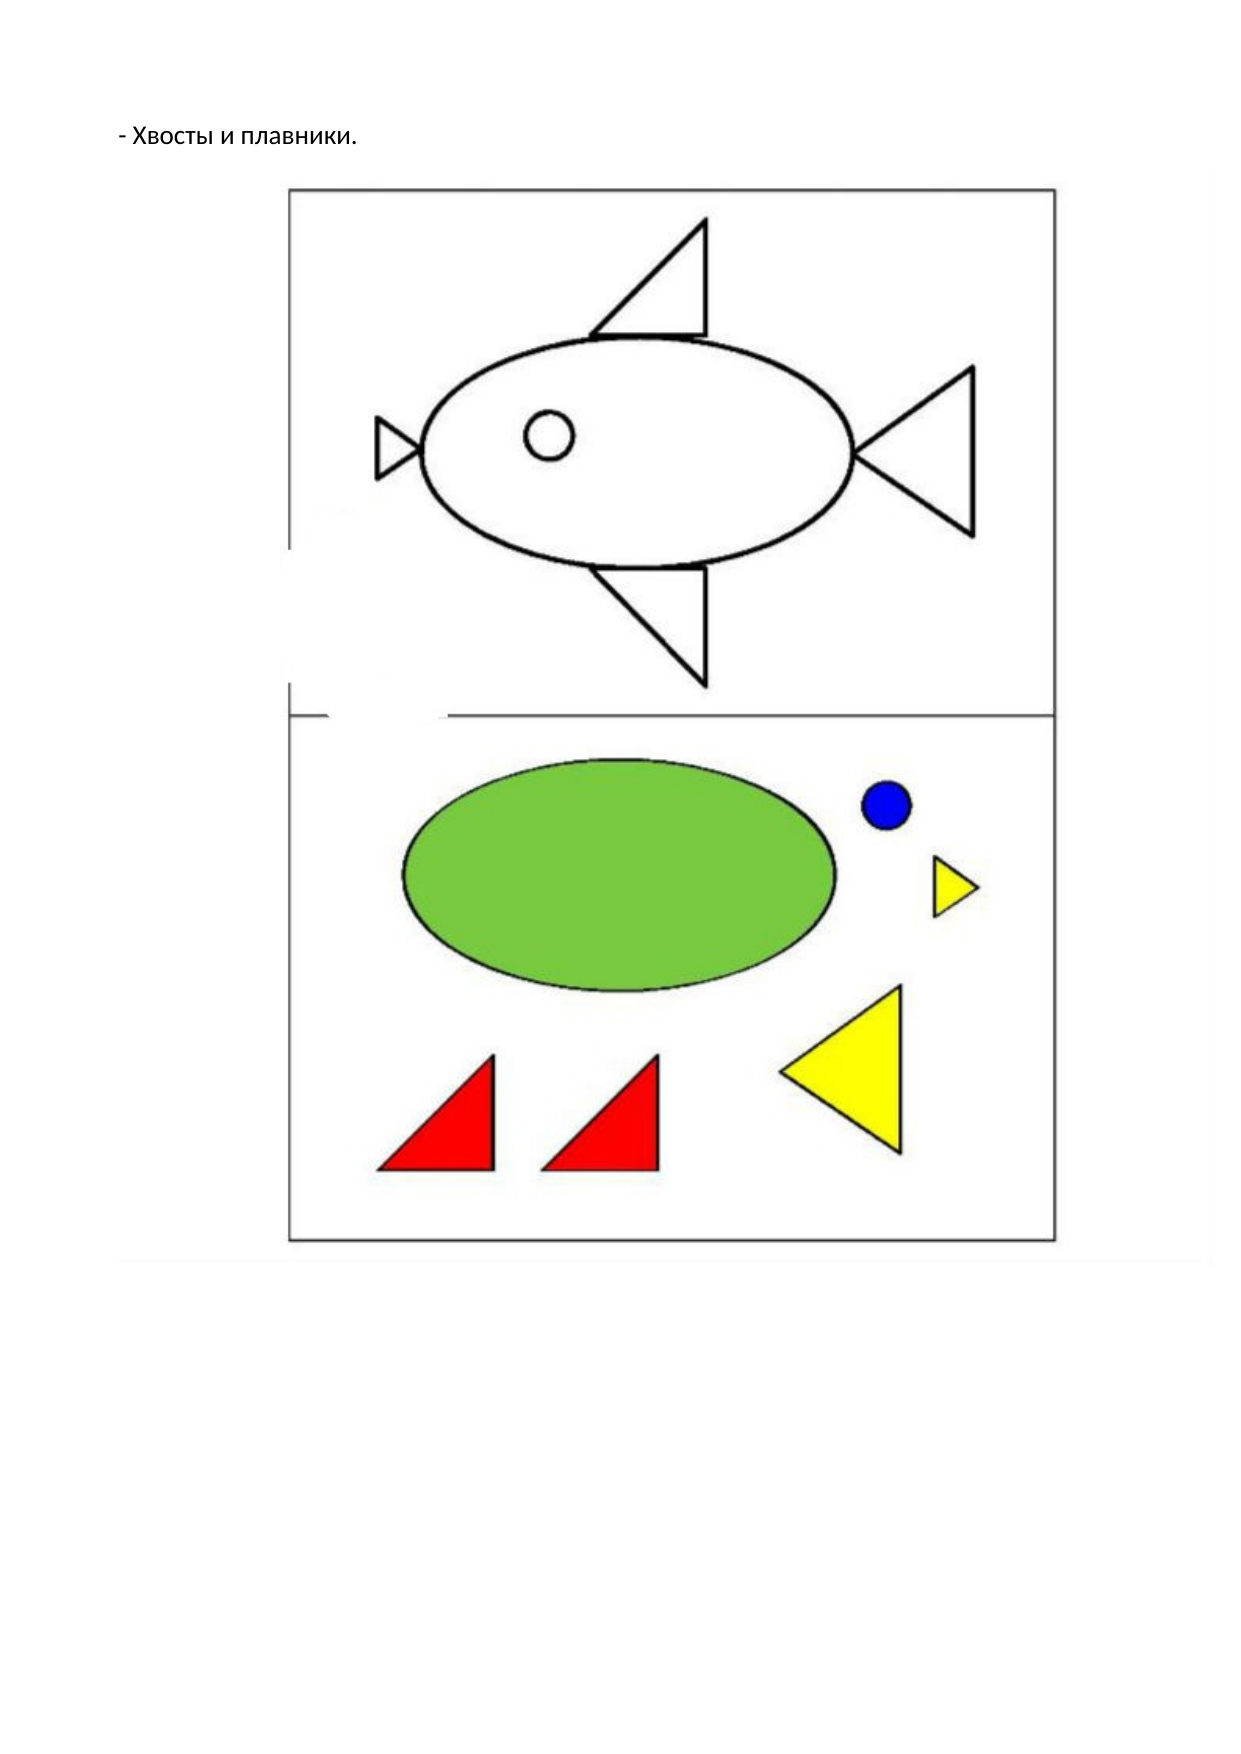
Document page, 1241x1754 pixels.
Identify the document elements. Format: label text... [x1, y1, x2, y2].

picture [118, 170, 1213, 1265]
text - Хвосты и плавники. [118, 118, 1122, 151]
